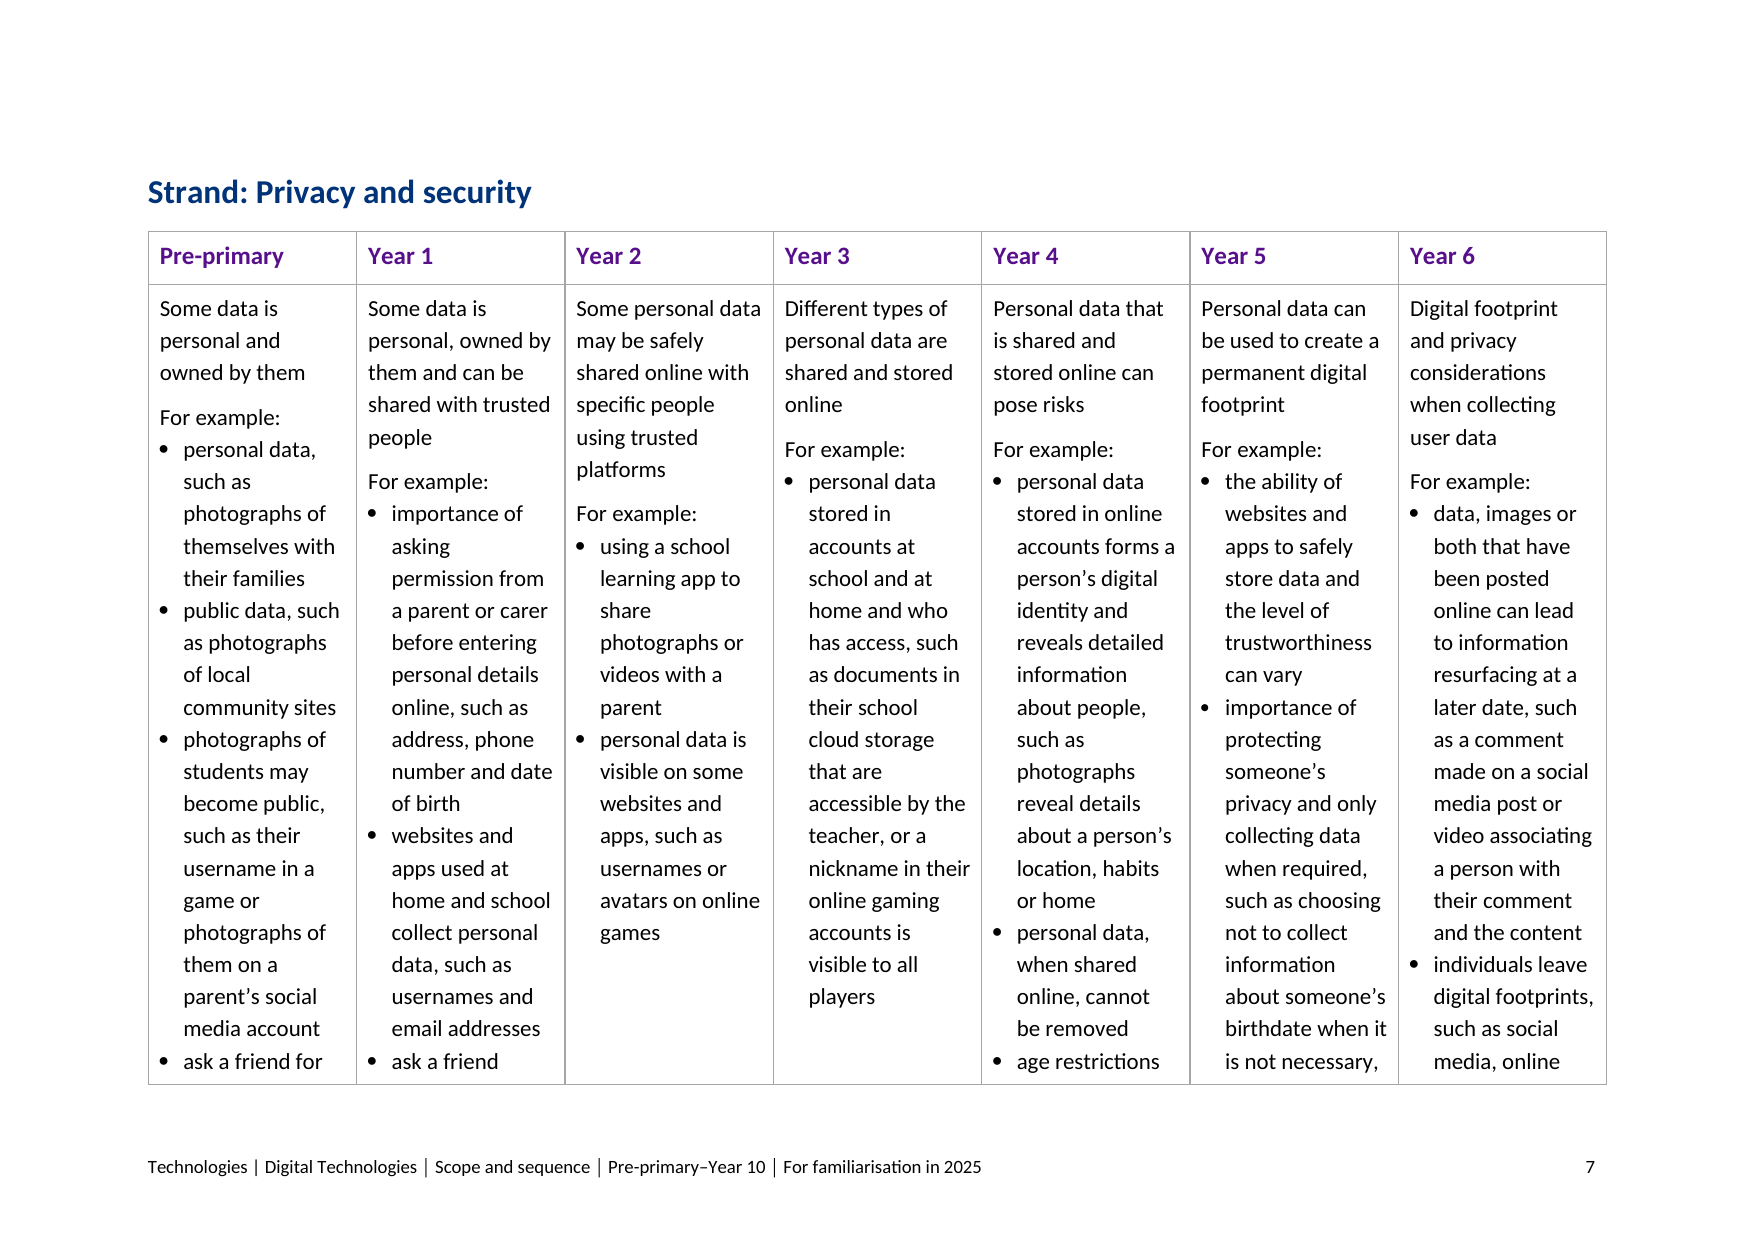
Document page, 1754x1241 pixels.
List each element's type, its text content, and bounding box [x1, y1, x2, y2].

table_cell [982, 285, 1189, 1084]
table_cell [566, 285, 773, 1084]
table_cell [1399, 285, 1606, 1084]
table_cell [1191, 285, 1398, 1084]
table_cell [149, 285, 356, 1084]
table_header Year 2 [566, 232, 773, 284]
table_header Pre-primary [149, 232, 356, 284]
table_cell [774, 285, 981, 1084]
table_header Year 1 [357, 232, 564, 284]
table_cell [357, 285, 564, 1084]
subtitle Strand: Privacy and security [148, 171, 1606, 212]
table_header Year 5 [1191, 232, 1398, 284]
table_header Year 3 [774, 232, 981, 284]
table_header Year 6 [1399, 232, 1606, 284]
table_header Year 4 [982, 232, 1189, 284]
